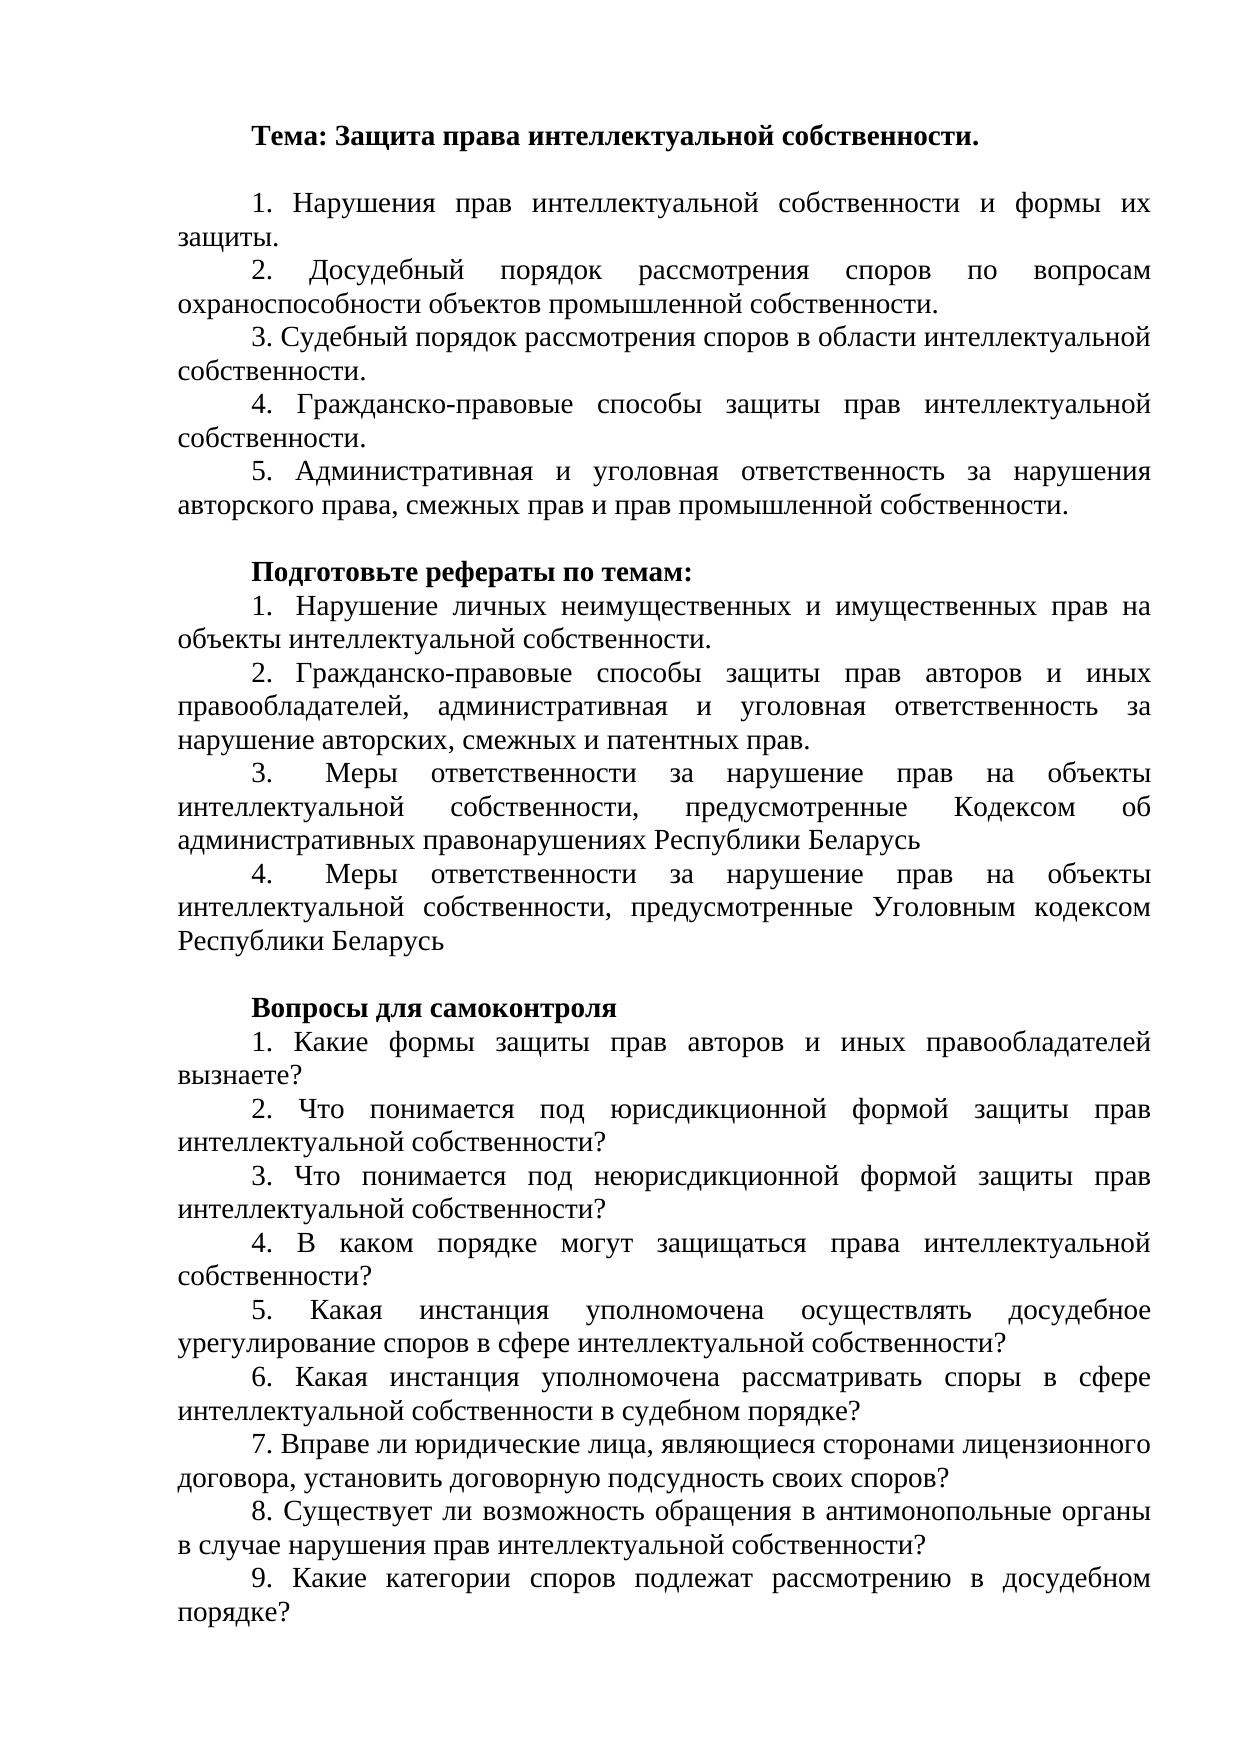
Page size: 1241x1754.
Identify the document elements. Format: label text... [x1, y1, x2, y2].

text 3. Судебный порядок рассмотрения споров в области интеллектуальной собственности. [177, 319, 1152, 386]
text 1. Какие формы защиты прав авторов и иных правообладателей вызнаете? [177, 1024, 1152, 1091]
list Меры ответственности за нарушение прав на объекты интеллектуальной собственности, предусмотренные Кодексом об административных правонарушениях Республики Беларусь [177, 755, 1152, 856]
text 1. Нарушения прав интеллектуальной собственности и формы их защиты. [177, 185, 1152, 252]
text Подготовьте рефераты по темам: [177, 554, 1152, 588]
text 5. Административная и уголовная ответственность за нарушения авторского права, смежных прав и прав промышленной собственности. [177, 453, 1152, 521]
text 3. Что понимается под неюрисдикционной формой защиты прав интеллектуальной собственности? [177, 1158, 1152, 1225]
text 8. Существует ли возможность обращения в антимонопольные органы в случае нарушения прав интеллектуальной собственности? [177, 1493, 1152, 1560]
list Нарушение личных неимущественных и имущественных прав на объекты интеллектуальной собственности. [177, 588, 1152, 655]
list Меры ответственности за нарушение прав на объекты интеллектуальной собственности, предусмотренные Уголовным кодексом Республики Беларусь [177, 856, 1152, 957]
text 9. Какие категории споров подлежат рассмотрению в досудебном порядке? [177, 1560, 1152, 1627]
text 4. Гражданско-правовые способы защиты прав интеллектуальной собственности. [177, 386, 1152, 453]
text Вопросы для самоконтроля [177, 990, 1152, 1024]
text 7. Вправе ли юридические лица, являющиеся сторонами лицензионного договора, установить договорную подсудность своих споров? [177, 1426, 1152, 1493]
text 4. В каком порядке могут защищаться права интеллектуальной собственности? [177, 1225, 1152, 1292]
text 6. Какая инстанция уполномочена рассматривать споры в сфере интеллектуальной собственности в судебном порядке? [177, 1359, 1152, 1426]
text 2. Что понимается под юрисдикционной формой защиты прав интеллектуальной собственности? [177, 1091, 1152, 1158]
text 5. Какая инстанция уполномочена осуществлять досудебное урегулирование споров в сфере интеллектуальной собственности? [177, 1292, 1152, 1359]
text 2. Досудебный порядок рассмотрения споров по вопросам охраноспособности объектов промышленной собственности. [177, 252, 1152, 319]
text Тема: Защита права интеллектуальной собственности. [177, 118, 1152, 152]
list Гражданско-правовые способы защиты прав авторов и иных правообладателей, административная и уголовная ответственность за нарушение авторских, смежных и патентных прав. [177, 655, 1152, 755]
